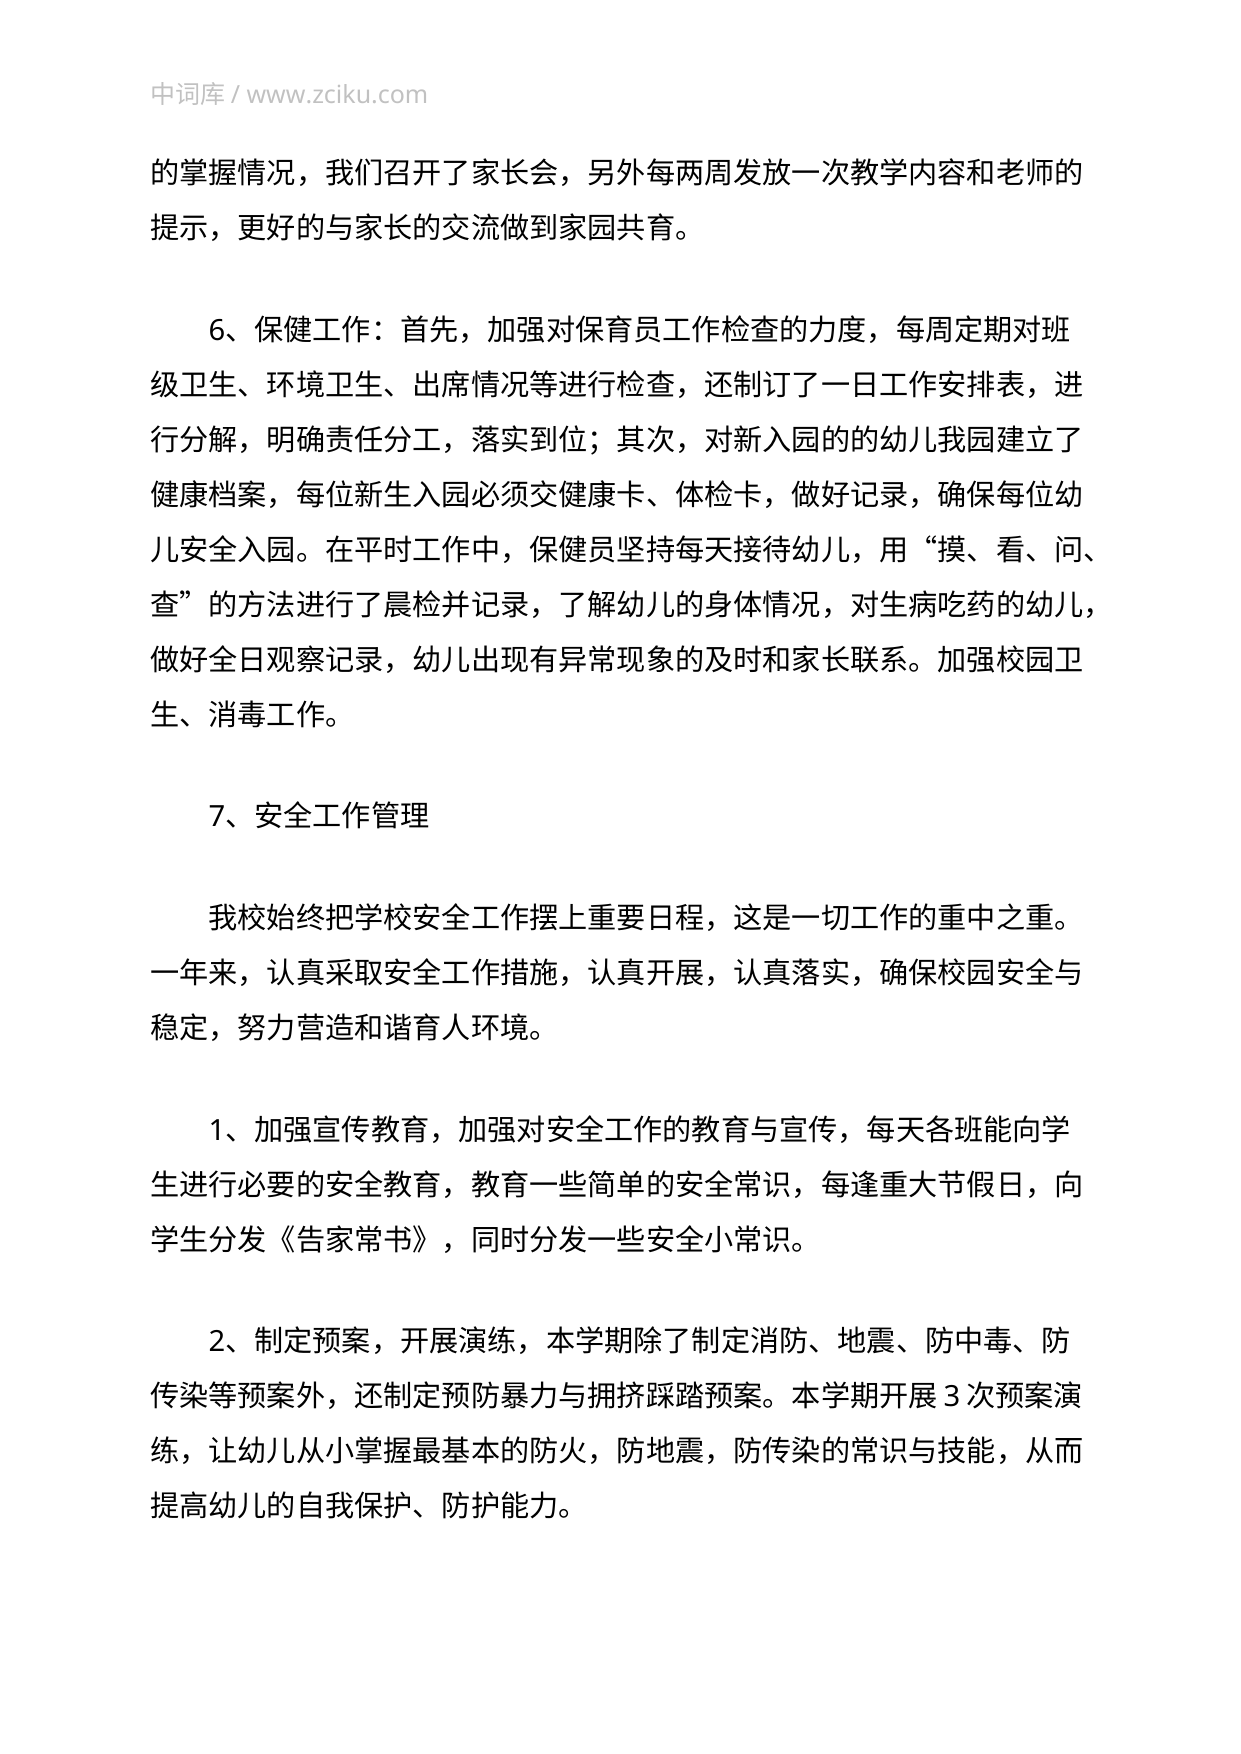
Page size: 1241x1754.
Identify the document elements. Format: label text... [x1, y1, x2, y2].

text 6、保健工作：首先，加强对保育员工作检查的力度，每周定期对班级卫生、环境卫生、出席情况等进行检查，还制订了一日工作安排表，进行分解，明确责任分工，落实到位；其次，对新入园的的幼儿我园建立了健康档案，每位新生入园必须交健康卡、体检卡，做好记录，确保每位幼儿安全入园。在平时工作中，保健员坚持每天接待幼儿，用“摸、看、问、查”的方法进行了晨检并记录，了解幼儿的身体情况，对生病吃药的幼儿，做好全日观察记录，幼儿出现有异常现象的及时和家长联系。加强校园卫生、消毒工作。 [150, 307, 1090, 733]
text 2、制定预案，开展演练，本学期除了制定消防、地震、防中毒、防传染等预案外，还制定预防暴力与拥挤踩踏预案。本学期开展3次预案演练，让幼儿从小掌握最基本的防火，防地震，防传染的常识与技能，从而提高幼儿的自我保护、防护能力。 [150, 1318, 1090, 1525]
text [150, 150, 1090, 247]
text 7、安全工作管理 [150, 793, 1090, 835]
text 我校始终把学校安全工作摆上重要日程，这是一切工作的重中之重。一年来，认真采取安全工作措施，认真开展，认真落实，确保校园安全与稳定，努力营造和谐育人环境。 [150, 895, 1090, 1047]
text 1、加强宣传教育，加强对安全工作的教育与宣传，每天各班能向学生进行必要的安全教育，教育一些简单的安全常识，每逢重大节假日，向学生分发《告家常书》，同时分发一些安全小常识。 [150, 1106, 1090, 1258]
